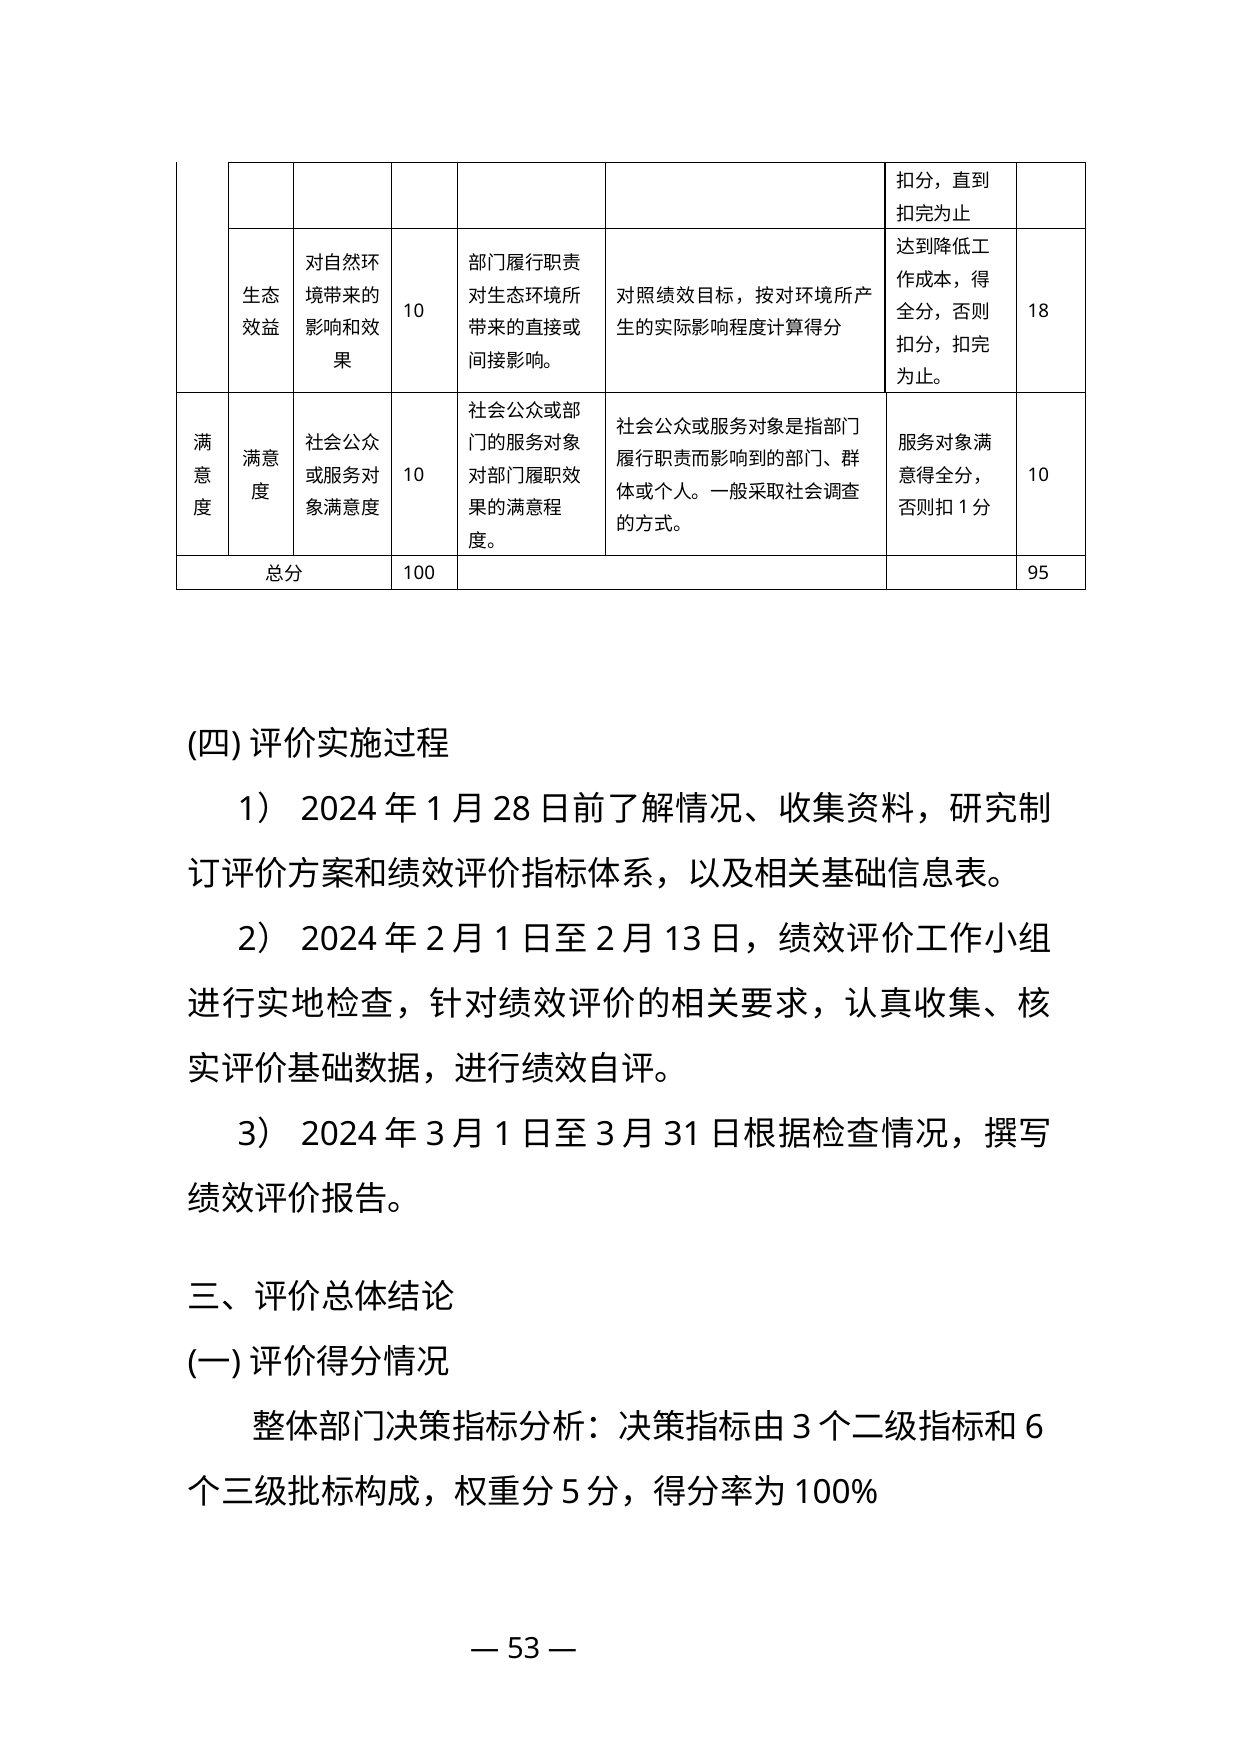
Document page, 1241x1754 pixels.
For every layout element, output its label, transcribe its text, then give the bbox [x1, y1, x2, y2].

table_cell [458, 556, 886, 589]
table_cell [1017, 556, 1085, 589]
text 2） 2024年2月1日至2月13日，绩效评价工作小组进行实地检查，针对绩效评价的相关要求，认真收集、核实评价基础数据，进行绩效自评。 [187, 904, 1053, 1099]
text 整体部门决策指标分析：决策指标由3个二级指标和6个三级批标构成，权重分5分，得分率为100% [187, 1391, 1053, 1521]
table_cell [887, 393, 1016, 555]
text 3） 2024年3月1日至3月31日根据检查情况，撰写绩效评价报告。 [187, 1099, 1053, 1229]
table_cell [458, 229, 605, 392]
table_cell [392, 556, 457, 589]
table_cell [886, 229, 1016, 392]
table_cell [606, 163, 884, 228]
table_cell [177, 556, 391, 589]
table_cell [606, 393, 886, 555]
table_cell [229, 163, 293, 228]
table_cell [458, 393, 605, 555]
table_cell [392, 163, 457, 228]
list 评价实施过程 [187, 709, 1053, 774]
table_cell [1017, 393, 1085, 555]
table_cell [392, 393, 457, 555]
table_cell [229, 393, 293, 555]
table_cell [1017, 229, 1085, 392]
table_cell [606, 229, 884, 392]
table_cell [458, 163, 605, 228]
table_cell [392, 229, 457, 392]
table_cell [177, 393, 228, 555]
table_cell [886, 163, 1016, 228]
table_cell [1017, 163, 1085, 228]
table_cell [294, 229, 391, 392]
text 三、评价总体结论 [187, 1261, 1053, 1326]
text (一) 评价得分情况 [187, 1326, 1053, 1391]
text 1） 2024年1月28日前了解情况、收集资料，研究制订评价方案和绩效评价指标体系，以及相关基础信息表。 [187, 774, 1053, 904]
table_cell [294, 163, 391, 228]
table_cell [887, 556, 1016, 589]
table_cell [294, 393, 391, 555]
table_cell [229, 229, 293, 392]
